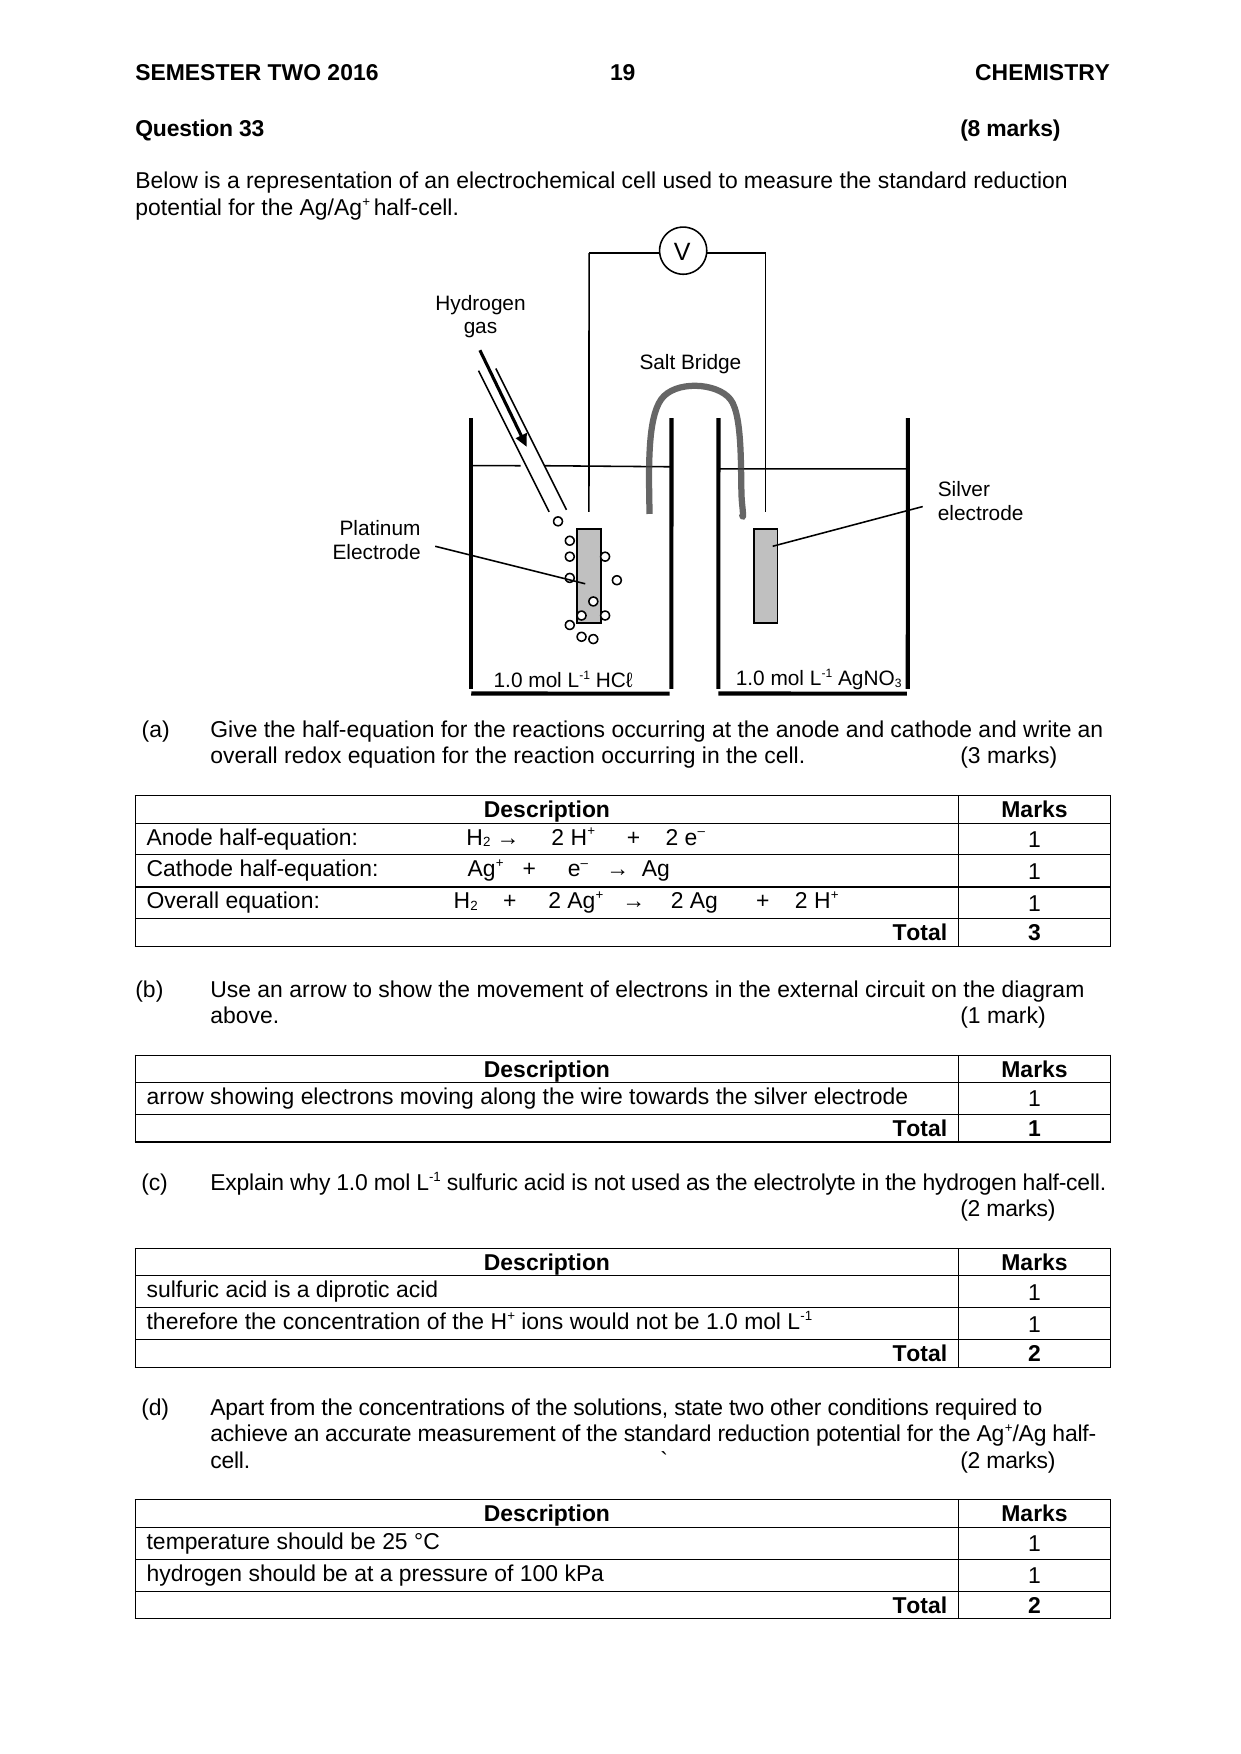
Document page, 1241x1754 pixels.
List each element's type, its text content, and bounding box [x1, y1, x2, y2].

list Question 33 (8 marks) [135, 114, 1108, 141]
table_header Marks [959, 1500, 1110, 1527]
table_cell sulfuric acid is a diprotic acid [136, 1276, 958, 1307]
table_cell temperature should be 25 °C [136, 1528, 958, 1559]
table_cell Overall equation: H2 + 2 Ag+ → 2 Ag + 2 H+ [136, 888, 958, 918]
table_cell hydrogen should be at a pressure of 100 kPa [136, 1560, 958, 1591]
table_header Description [136, 796, 958, 822]
table_header Marks [959, 1056, 1110, 1082]
table_cell 1 [959, 888, 1110, 918]
table_cell therefore the concentration of the H+ ions would not be 1.0 mol L-1 [136, 1308, 958, 1339]
table_cell Total [136, 1340, 958, 1367]
table_cell arrow showing electrons moving along the wire towards the silver electrode [136, 1083, 958, 1114]
list (2 marks) [960, 1195, 1108, 1221]
table_cell 1 [959, 1115, 1110, 1141]
text (a) Give the half-equation for the reactions occurring at the anode and cathode and write an overall redox equation for the reaction occurring in the cell. (3 marks) [135, 716, 1108, 769]
table_cell 1 [959, 1528, 1110, 1559]
table_cell Cathode half-equation: Ag+ + e– → Ag [136, 855, 958, 886]
table_cell 1 [959, 1276, 1110, 1307]
table_cell 1 [959, 1560, 1110, 1591]
table_cell Anode half-equation: H2 → 2 H+ + 2 e– [136, 824, 958, 854]
table_cell 2 [959, 1340, 1110, 1367]
table_cell 3 [959, 919, 1110, 946]
text (b) Use an arrow to show the movement of electrons in the external circuit on the diagram above. (1 mark) [135, 976, 1108, 1028]
text Below is a representation of an electrochemical cell used to measure the standard reduction [135, 167, 1108, 194]
table_cell 1 [959, 855, 1110, 886]
table_cell 1 [959, 824, 1110, 854]
table_cell 1 [959, 1083, 1110, 1114]
list (d) Apart from the concentrations of the solutions, state two other conditions required to achieve an accurate measurement of the standard reduction potential for the Ag+/Ag half-cell. ` (2 marks) [135, 1394, 1108, 1473]
table_header Description [136, 1500, 958, 1527]
table_cell Total [136, 1115, 958, 1141]
text potential for the Ag/Ag+ half-cell. [135, 194, 1108, 220]
table_cell Total [136, 1592, 958, 1618]
table_cell Total [136, 919, 958, 946]
table_header Description [136, 1056, 958, 1082]
table_header Marks [959, 1249, 1110, 1275]
table_header Description [136, 1249, 958, 1275]
table_cell 1 [959, 1308, 1110, 1339]
table_cell 2 [959, 1592, 1110, 1618]
list (c) Explain why 1.0 mol L-1 sulfuric acid is not used as the electrolyte in the hydrogen half-cell. [135, 1169, 1108, 1195]
table_header Marks [959, 796, 1110, 822]
